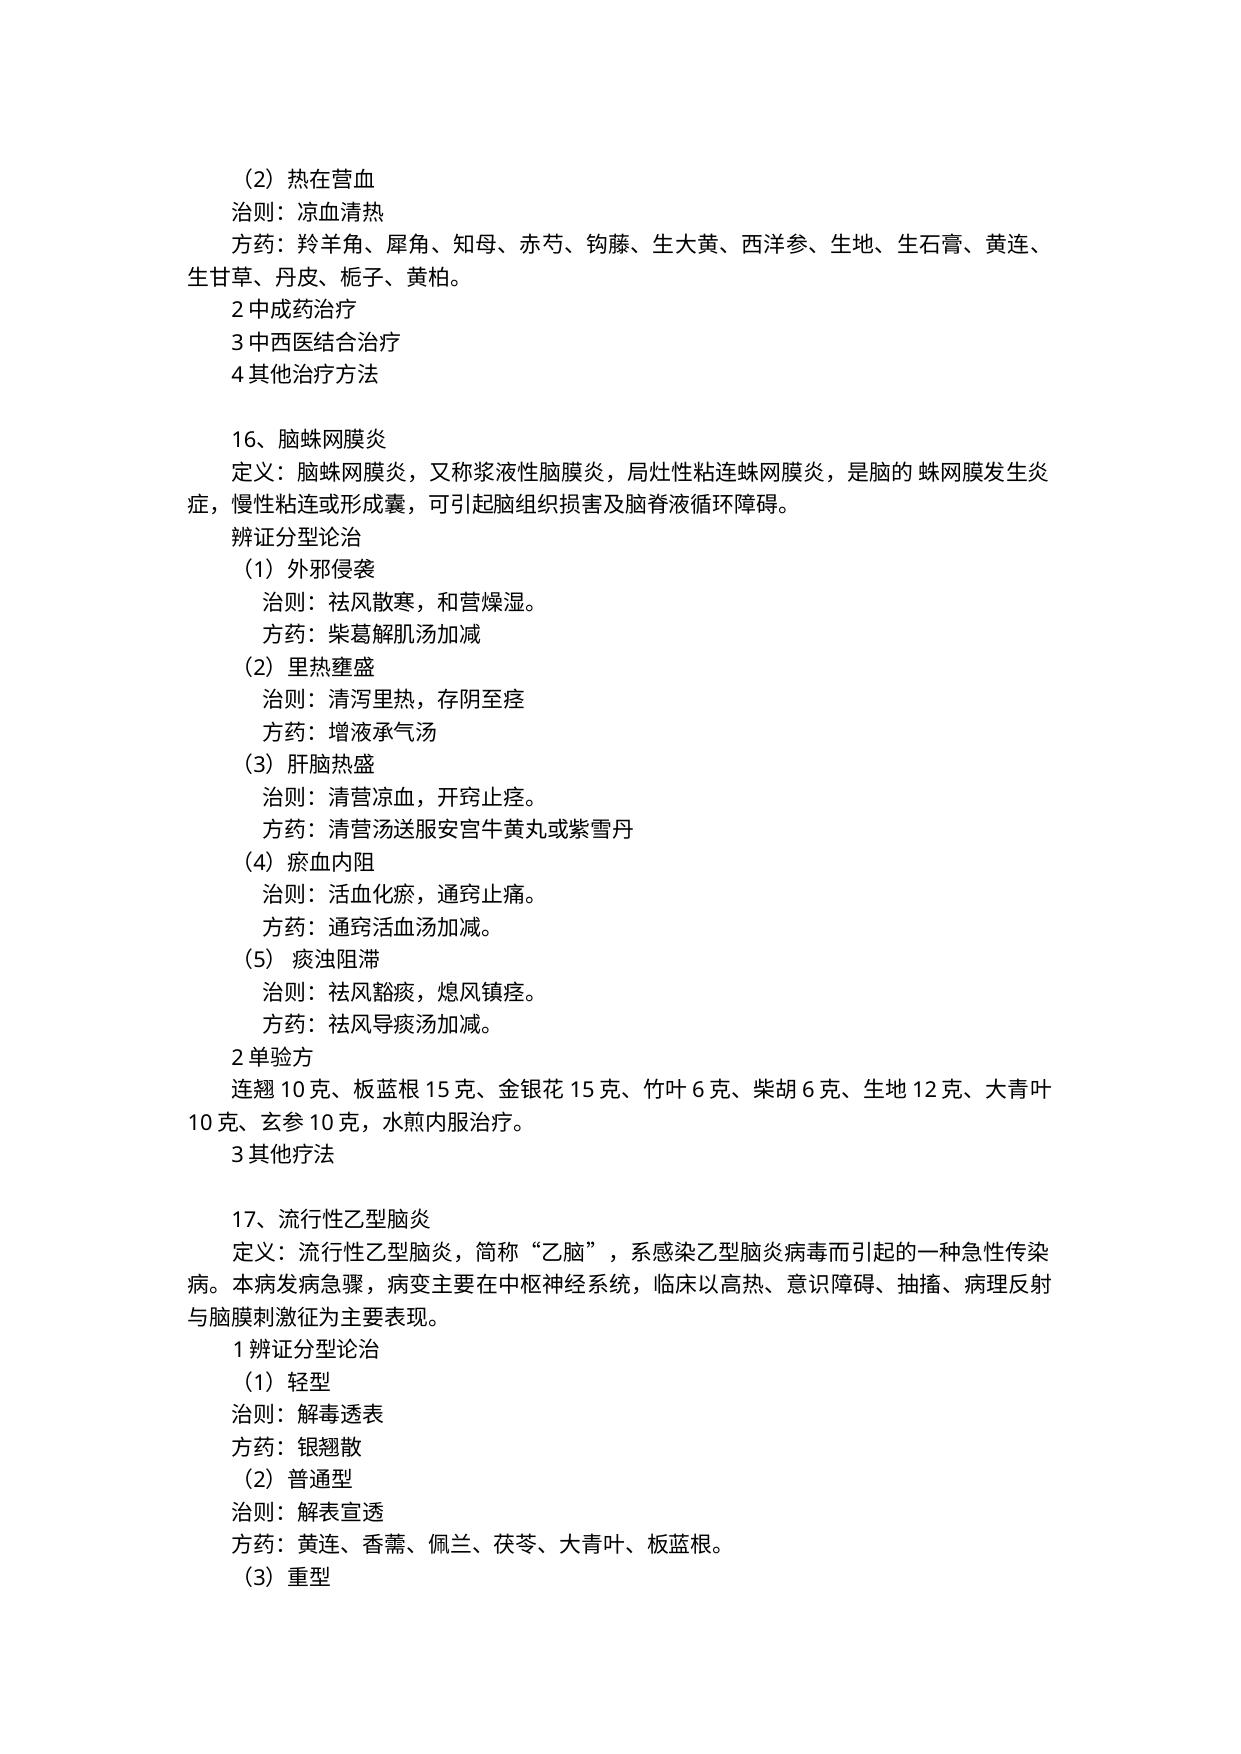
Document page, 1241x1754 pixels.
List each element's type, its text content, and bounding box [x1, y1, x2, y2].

text （4）瘀血内阻 [187, 844, 1053, 877]
text 4其他治疗方法 [187, 357, 1053, 389]
text （1）外邪侵袭 [187, 552, 1053, 584]
text 方药：银翘散 [187, 1429, 1053, 1462]
text 方药：柴葛解肌汤加减 [262, 617, 1053, 649]
text 辨证分型论治 [187, 519, 1053, 552]
text 3中西医结合治疗 [187, 324, 1053, 357]
text （1）轻型 [187, 1364, 1053, 1397]
text 方药：通窍活血汤加减。 [262, 909, 1053, 942]
text （3）重型 [187, 1559, 1053, 1592]
text （2）里热壅盛 [187, 649, 1053, 682]
text 治则：清营凉血，开窍止痉。 [262, 779, 1053, 812]
text 方药：祛风导痰汤加减。 [262, 1007, 1053, 1039]
text 16、脑蛛网膜炎 [187, 422, 1053, 454]
text （5） 痰浊阻滞 [187, 942, 1053, 974]
text 方药：清营汤送服安宫牛黄丸或紫雪丹 [262, 812, 1053, 844]
text 治则：清泻里热，存阴至痉 [262, 682, 1053, 714]
text （2）普通型 [187, 1462, 1053, 1494]
text 2中成药治疗 [187, 292, 1053, 324]
text 治则：解毒透表 [187, 1397, 1053, 1429]
text 治则：解表宣透 [187, 1494, 1053, 1527]
text 连翘10克、板蓝根15克、金银花15克、竹叶6克、柴胡6克、生地12克、大青叶10克、玄参10克，水煎内服治疗。 [187, 1072, 1053, 1137]
text 定义：流行性乙型脑炎，简称“乙脑”，系感染乙型脑炎病毒而引起的一种急性传染病。本病发病急骤，病变主要在中枢神经系统，临床以高热、意识障碍、抽搐、病理反射与脑膜刺激征为主要表现。 [187, 1234, 1053, 1332]
text 1辨证分型论治 [187, 1332, 1053, 1364]
text 治则：凉血清热 [187, 194, 1053, 227]
text 17、流行性乙型脑炎 [187, 1202, 1053, 1234]
text 3其他疗法 [187, 1137, 1053, 1169]
text 治则：祛风散寒，和营燥湿。 [262, 584, 1053, 617]
text （2）热在营血 [187, 162, 1053, 194]
text 方药：黄连、香薷、佩兰、茯苓、大青叶、板蓝根。 [187, 1527, 1053, 1559]
text 方药：增液承气汤 [262, 714, 1053, 747]
text 2单验方 [187, 1039, 1053, 1072]
text 治则：祛风豁痰，熄风镇痉。 [262, 974, 1053, 1007]
text 方药：羚羊角、犀角、知母、赤芍、钩藤、生大黄、西洋参、生地、生石膏、黄连、生甘草、丹皮、栀子、黄柏。 [187, 227, 1053, 292]
text （3）肝脑热盛 [187, 747, 1053, 779]
text 治则：活血化瘀，通窍止痛。 [262, 877, 1053, 909]
text 定义：脑蛛网膜炎，又称浆液性脑膜炎，局灶性粘连蛛网膜炎，是脑的 蛛网膜发生炎症，慢性粘连或形成囊，可引起脑组织损害及脑脊液循环障碍。 [187, 454, 1053, 519]
